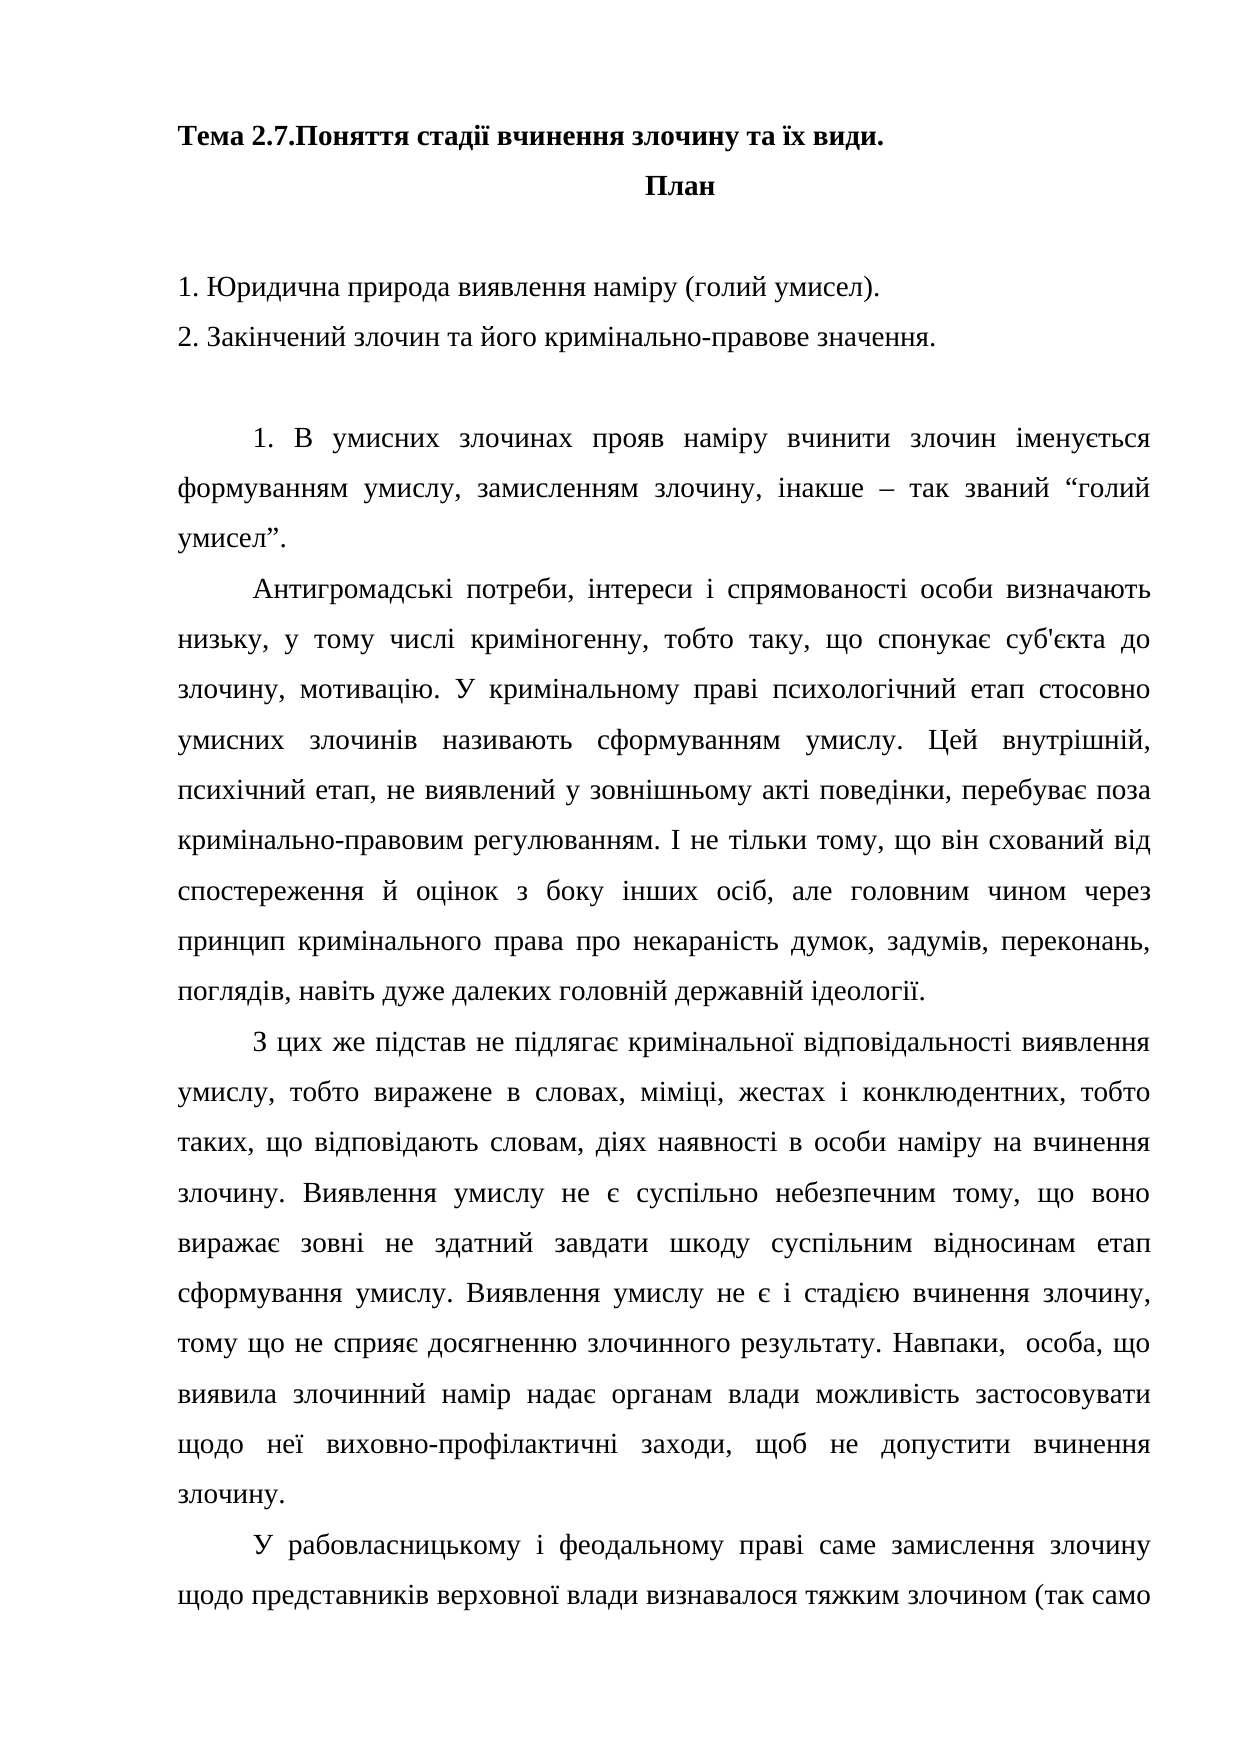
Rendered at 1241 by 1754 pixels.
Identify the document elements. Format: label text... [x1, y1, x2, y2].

text Тема 2.7.Поняття стадії вчинення злочину та їх види. [177, 118, 1152, 152]
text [177, 1527, 1152, 1611]
text З цих же підстав не підлягає кримінальної відповідальності виявлення умислу, тобто виражене в словах, міміці, жестах і конклюдентних, тобто таких, що відповідають словам, діях наявності в особи наміру на вчинення злочину. Виявлення умислу не є суспільно небезпечним тому, що воно виражає зовні не здатний завдати шкоду суспільним відносинам етап сформування умислу. Виявлення умислу не є і стадією вчинення злочину, тому що не сприяє досягненню злочинного результату. Навпаки, особа, що виявила злочинний намір надає органам влади можливість застосовувати щодо неї виховно-профілактичні заходи, щоб не допустити вчинення злочину. [177, 1024, 1152, 1510]
text 1. В умисних злочинах прояв наміру вчинити злочин іменується формуванням умислу, замисленням злочину, інакше – так званий “голий умисел”. [177, 420, 1152, 554]
text План [177, 168, 1152, 202]
text 1. Юридична природа виявлення наміру (голий умисел). [177, 269, 1152, 303]
text Антигромадські потреби, інтереси і спрямованості особи визначають низьку, у тому числі криміногенну, тобто таку, що спонукає суб'єкта до злочину, мотивацію. У кримінальному праві психологічний етап стосовно умисних злочинів називають сформуванням умислу. Цей внутрішній, психічний етап, не виявлений у зовнішньому акті поведінки, перебуває поза кримінально-правовим регулюванням. І не тільки тому, що він схований від спостереження й оцінок з боку інших осіб, але головним чином через принцип кримінального права про некараність думок, задумів, переконань, поглядів, навіть дуже далеких головній державній ідеології. [177, 571, 1152, 1007]
text 2. Закінчений злочин та його кримінально-правове значення. [177, 319, 1152, 353]
